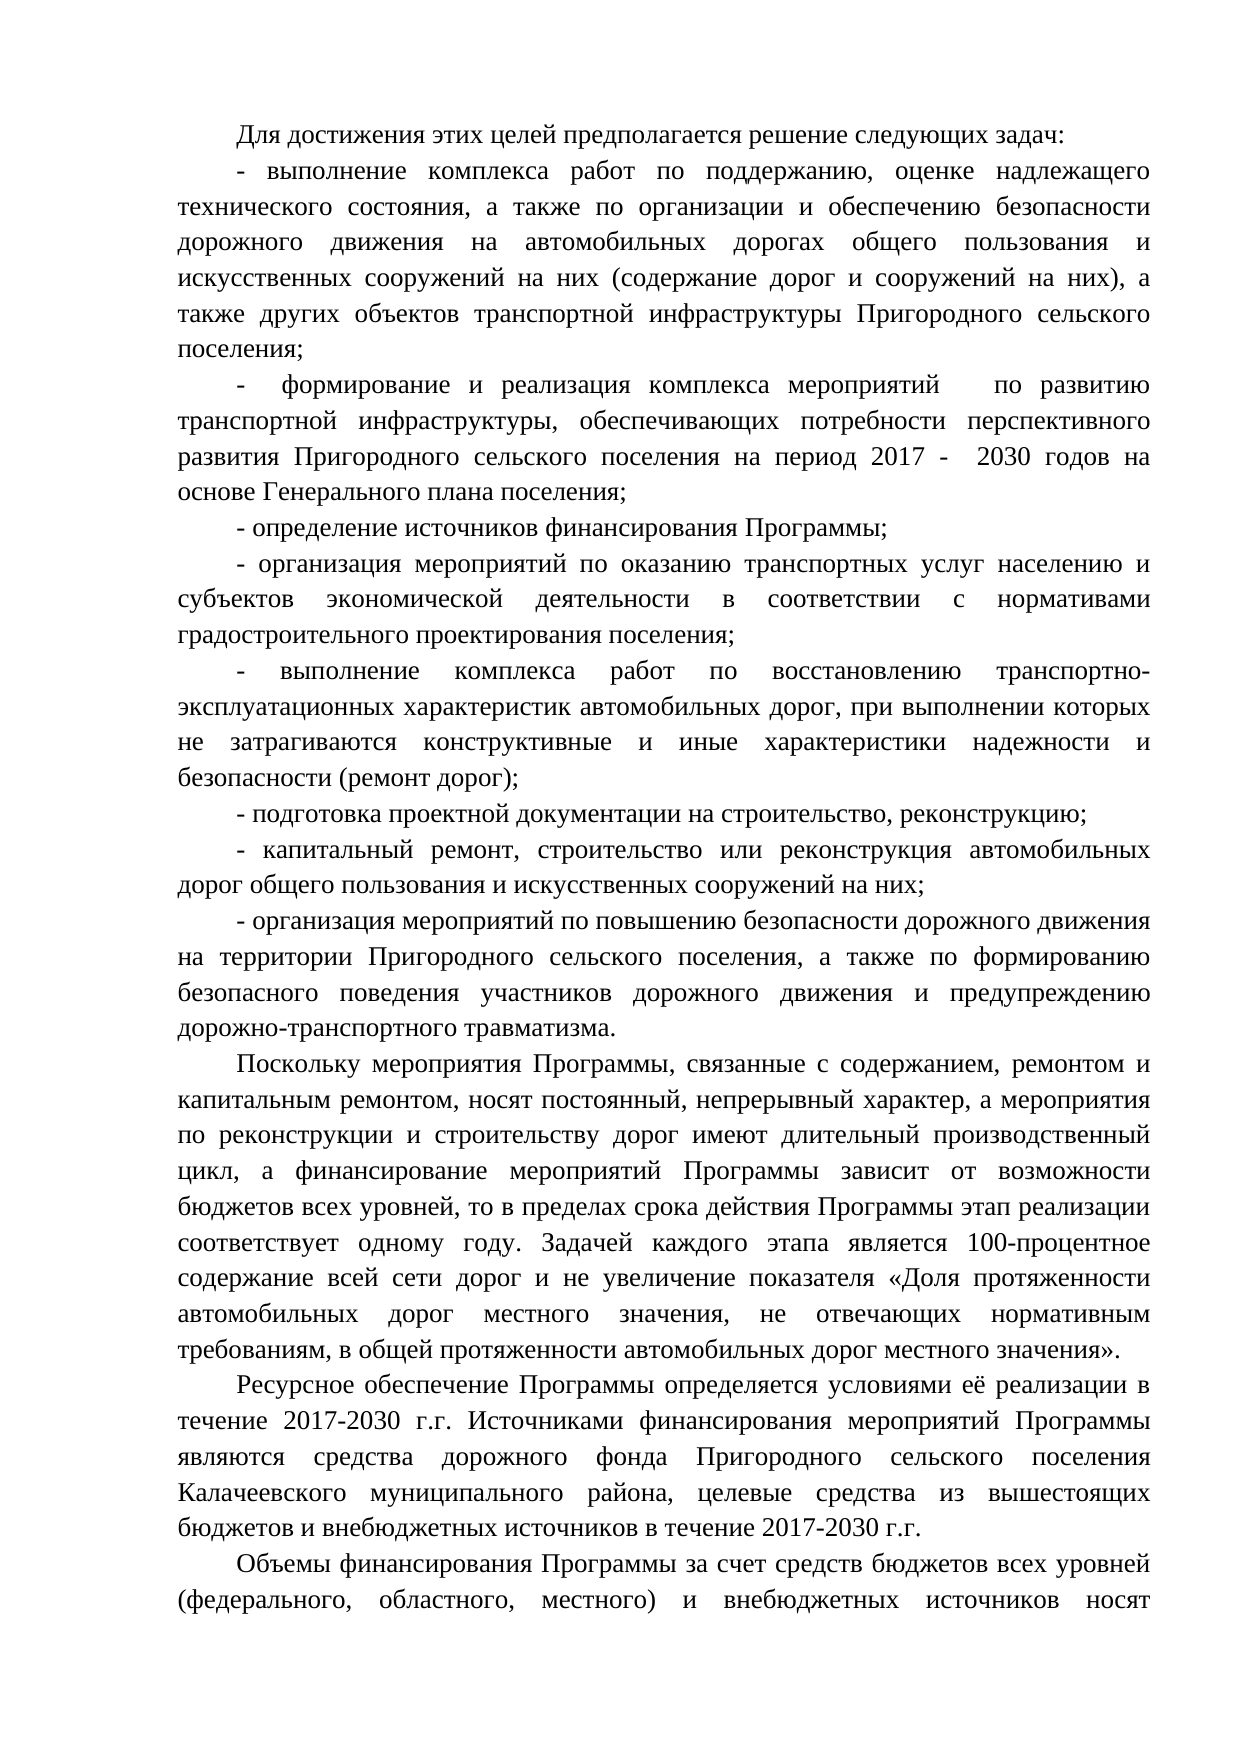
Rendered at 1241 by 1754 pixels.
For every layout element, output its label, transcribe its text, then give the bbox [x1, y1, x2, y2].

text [177, 1547, 1152, 1614]
text Для достижения этих целей предполагается решение следующих задач: [177, 118, 1152, 149]
text - формирование и реализация комплекса мероприятий по развитию транспортной инфраструктуры, обеспечивающих потребности перспективного развития Пригородного сельского поселения на период 2017 - 2030 годов на основе Генерального плана поселения; [177, 368, 1152, 507]
text - организация мероприятий по оказанию транспортных услуг населению и субъектов экономической деятельности в соответствии с нормативами градостроительного проектирования поселения; [177, 547, 1152, 649]
text - организация мероприятий по повышению безопасности дорожного движения на территории Пригородного сельского поселения, а также по формированию безопасного поведения участников дорожного движения и предупреждению дорожно-транспортного травматизма. [177, 904, 1152, 1042]
text Ресурсное обеспечение Программы определяется условиями её реализации в течение 2017-2030 г.г. Источниками финансирования мероприятий Программы являются средства дорожного фонда Пригородного сельского поселения Калачеевского муниципального района, целевые средства из вышестоящих бюджетов и внебюджетных источников в течение 2017-2030 г.г. [177, 1369, 1152, 1543]
text - определение источников финансирования Программы; [177, 511, 1152, 542]
text - капитальный ремонт, строительство или реконструкция автомобильных дорог общего пользования и искусственных сооружений на них; [177, 833, 1152, 899]
text - подготовка проектной документации на строительство, реконструкцию; [177, 797, 1152, 828]
text - выполнение комплекса работ по восстановлению транспортно-эксплуатационных характеристик автомобильных дорог, при выполнении которых не затрагиваются конструктивные и иные характеристики надежности и безопасности (ремонт дорог); [177, 654, 1152, 792]
text Поскольку мероприятия Программы, связанные с содержанием, ремонтом и капитальным ремонтом, носят постоянный, непрерывный характер, а мероприятия по реконструкции и строительству дорог имеют длительный производственный цикл, а финансирование мероприятий Программы зависит от возможности бюджетов всех уровней, то в пределах срока действия Программы этап реализации соответствует одному году. Задачей каждого этапа является 100-процентное содержание всей сети дорог и не увеличение показателя «Доля протяженности автомобильных дорог местного значения, не отвечающих нормативным требованиям, в общей протяженности автомобильных дорог местного значения». [177, 1047, 1152, 1364]
text - выполнение комплекса работ по поддержанию, оценке надлежащего технического состояния, а также по организации и обеспечению безопасности дорожного движения на автомобильных дорогах общего пользования и искусственных сооружений на них (содержание дорог и сооружений на них), а также других объектов транспортной инфраструктуры Пригородного сельского поселения; [177, 154, 1152, 364]
